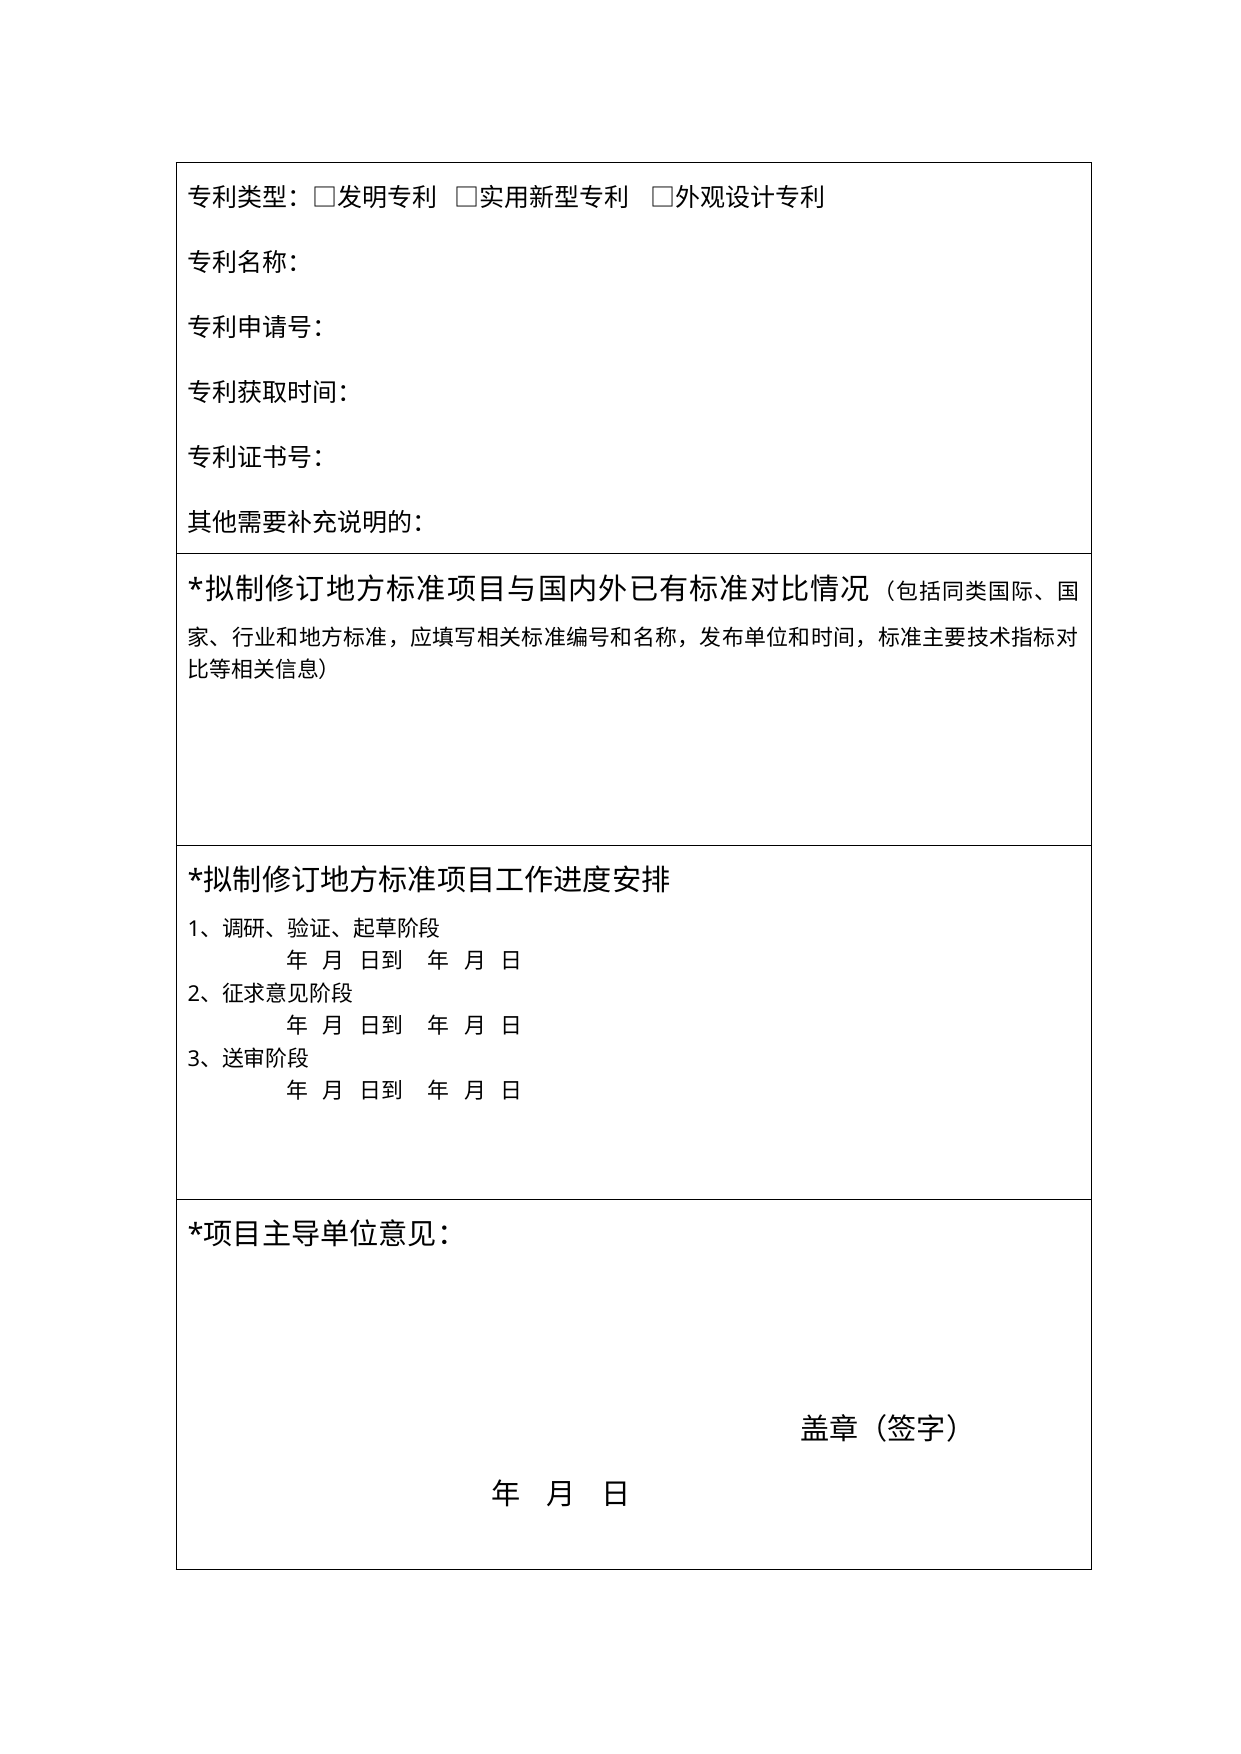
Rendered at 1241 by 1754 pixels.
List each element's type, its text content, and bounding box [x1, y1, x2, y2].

table_cell *项目主导单位意见： 盖章（签字） 年 月 日 [177, 1200, 1091, 1569]
table_cell *拟制修订地方标准项目工作进度安排 1、调研、验证、起草阶段 年 月 日到 年 月 日 2、征求意见阶段 年 月 日到 年 月 日 3、送审阶段 年 月 日到 年 月 日 [177, 846, 1091, 1198]
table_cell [177, 163, 1091, 553]
table_cell *拟制修订地方标准项目与国内外已有标准对比情况（包括同类国际、国家、行业和地方标准，应填写相关标准编号和名称，发布单位和时间，标准主要技术指标对比等相关信息） [177, 554, 1091, 844]
